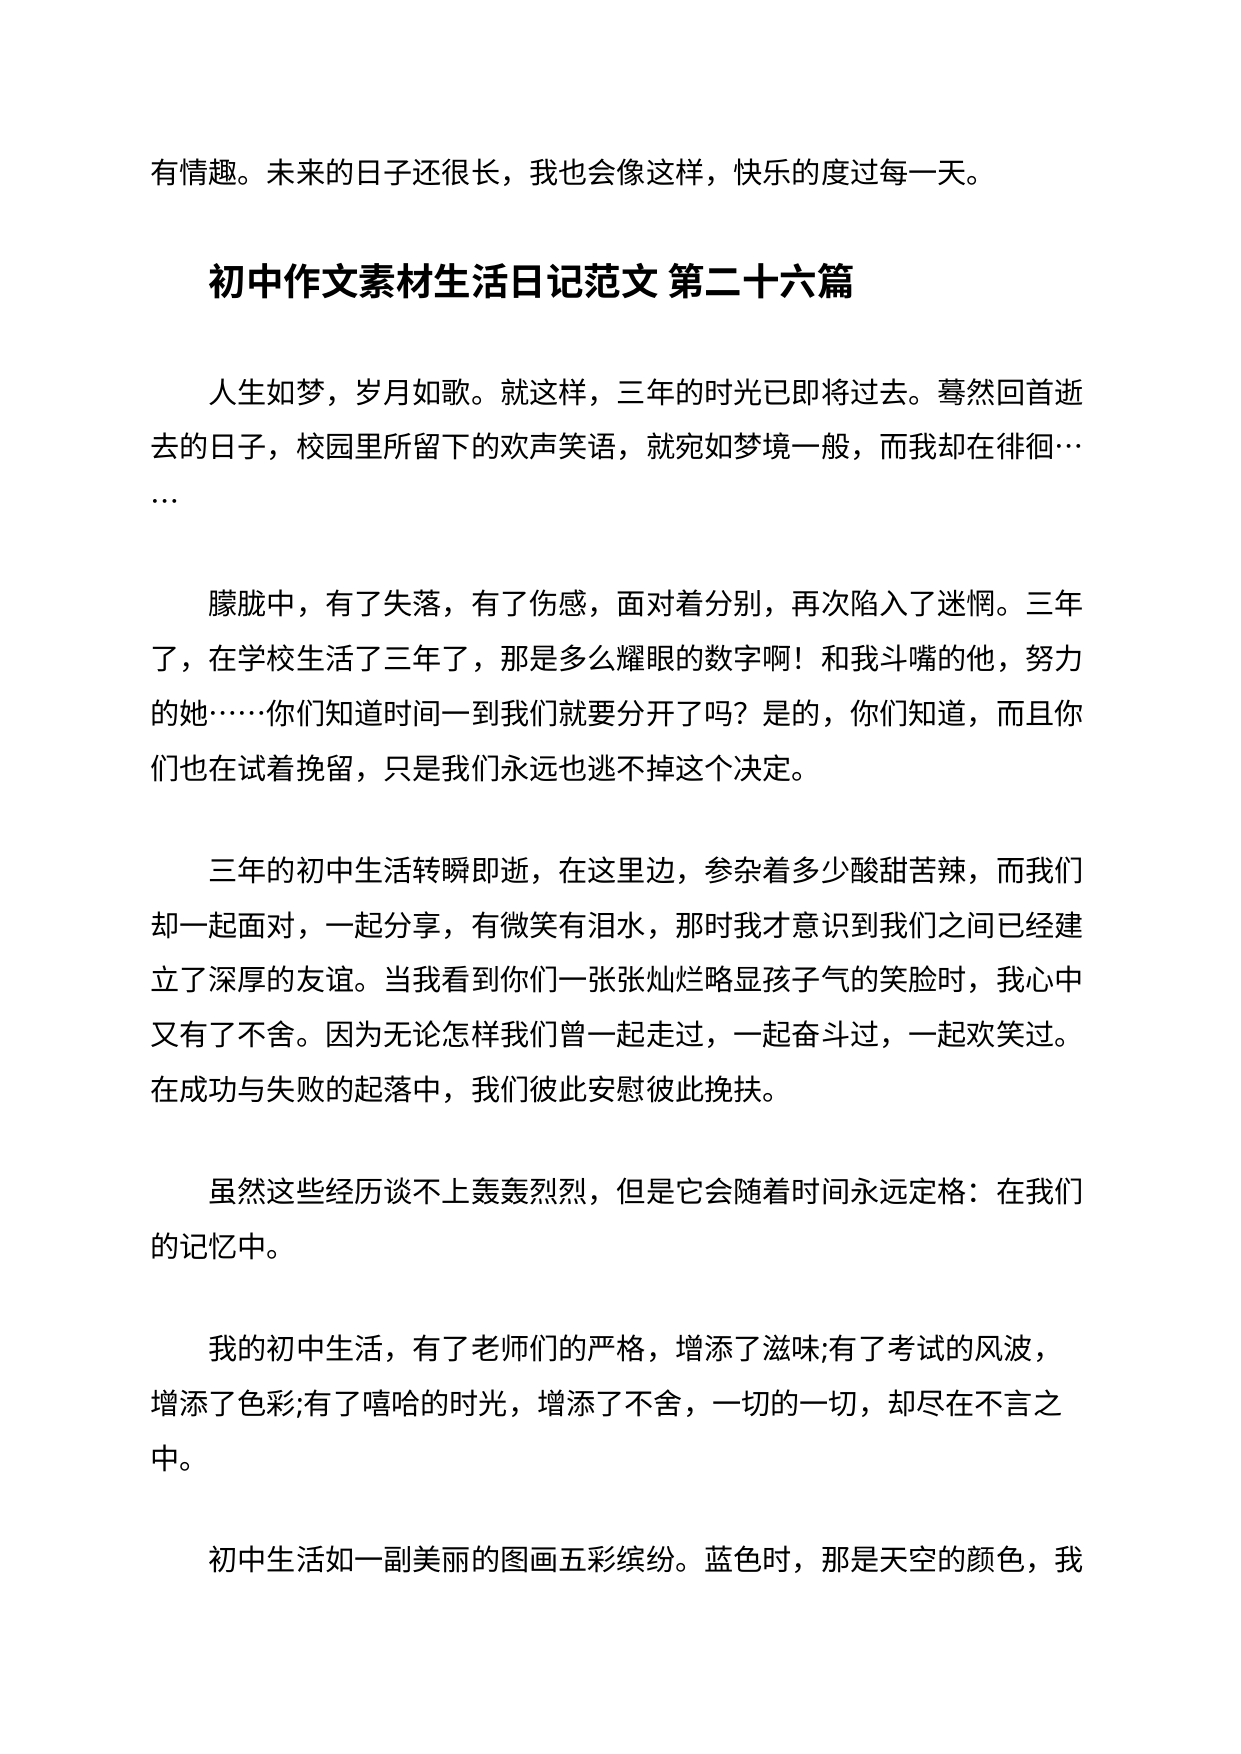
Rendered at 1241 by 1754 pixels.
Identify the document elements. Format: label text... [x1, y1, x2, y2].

text 朦胧中，有了失落，有了伤感，面对着分别，再次陷入了迷惘。三年了，在学校生活了三年了，那是多么耀眼的数字啊！和我斗嘴的他，努力的她……你们知道时间一到我们就要分开了吗？是的，你们知道，而且你们也在试着挽留，只是我们永远也逃不掉这个决定。 [150, 581, 1090, 788]
text 三年的初中生活转瞬即逝，在这里边，参杂着多少酸甜苦辣，而我们却一起面对，一起分享，有微笑有泪水，那时我才意识到我们之间已经建立了深厚的友谊。当我看到你们一张张灿烂略显孩子气的笑脸时，我心中又有了不舍。因为无论怎样我们曾一起走过，一起奋斗过，一起欢笑过。在成功与失败的起落中，我们彼此安慰彼此挽扶。 [150, 847, 1090, 1109]
text 虽然这些经历谈不上轰轰烈烈，但是它会随着时间永远定格：在我们的记忆中。 [150, 1168, 1090, 1266]
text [150, 1537, 1090, 1579]
text 初中作文素材生活日记范文 第二十六篇 [150, 252, 1090, 306]
text 我的初中生活，有了老师们的严格，增添了滋味;有了考试的风波，增添了色彩;有了嘻哈的时光，增添了不舍，一切的一切，却尽在不言之中。 [150, 1325, 1090, 1477]
text 人生如梦，岁月如歌。就这样，三年的时光已即将过去。蓦然回首逝去的日子，校园里所留下的欢声笑语，就宛如梦境一般，而我却在徘徊…… [150, 369, 1090, 521]
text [150, 150, 1090, 192]
